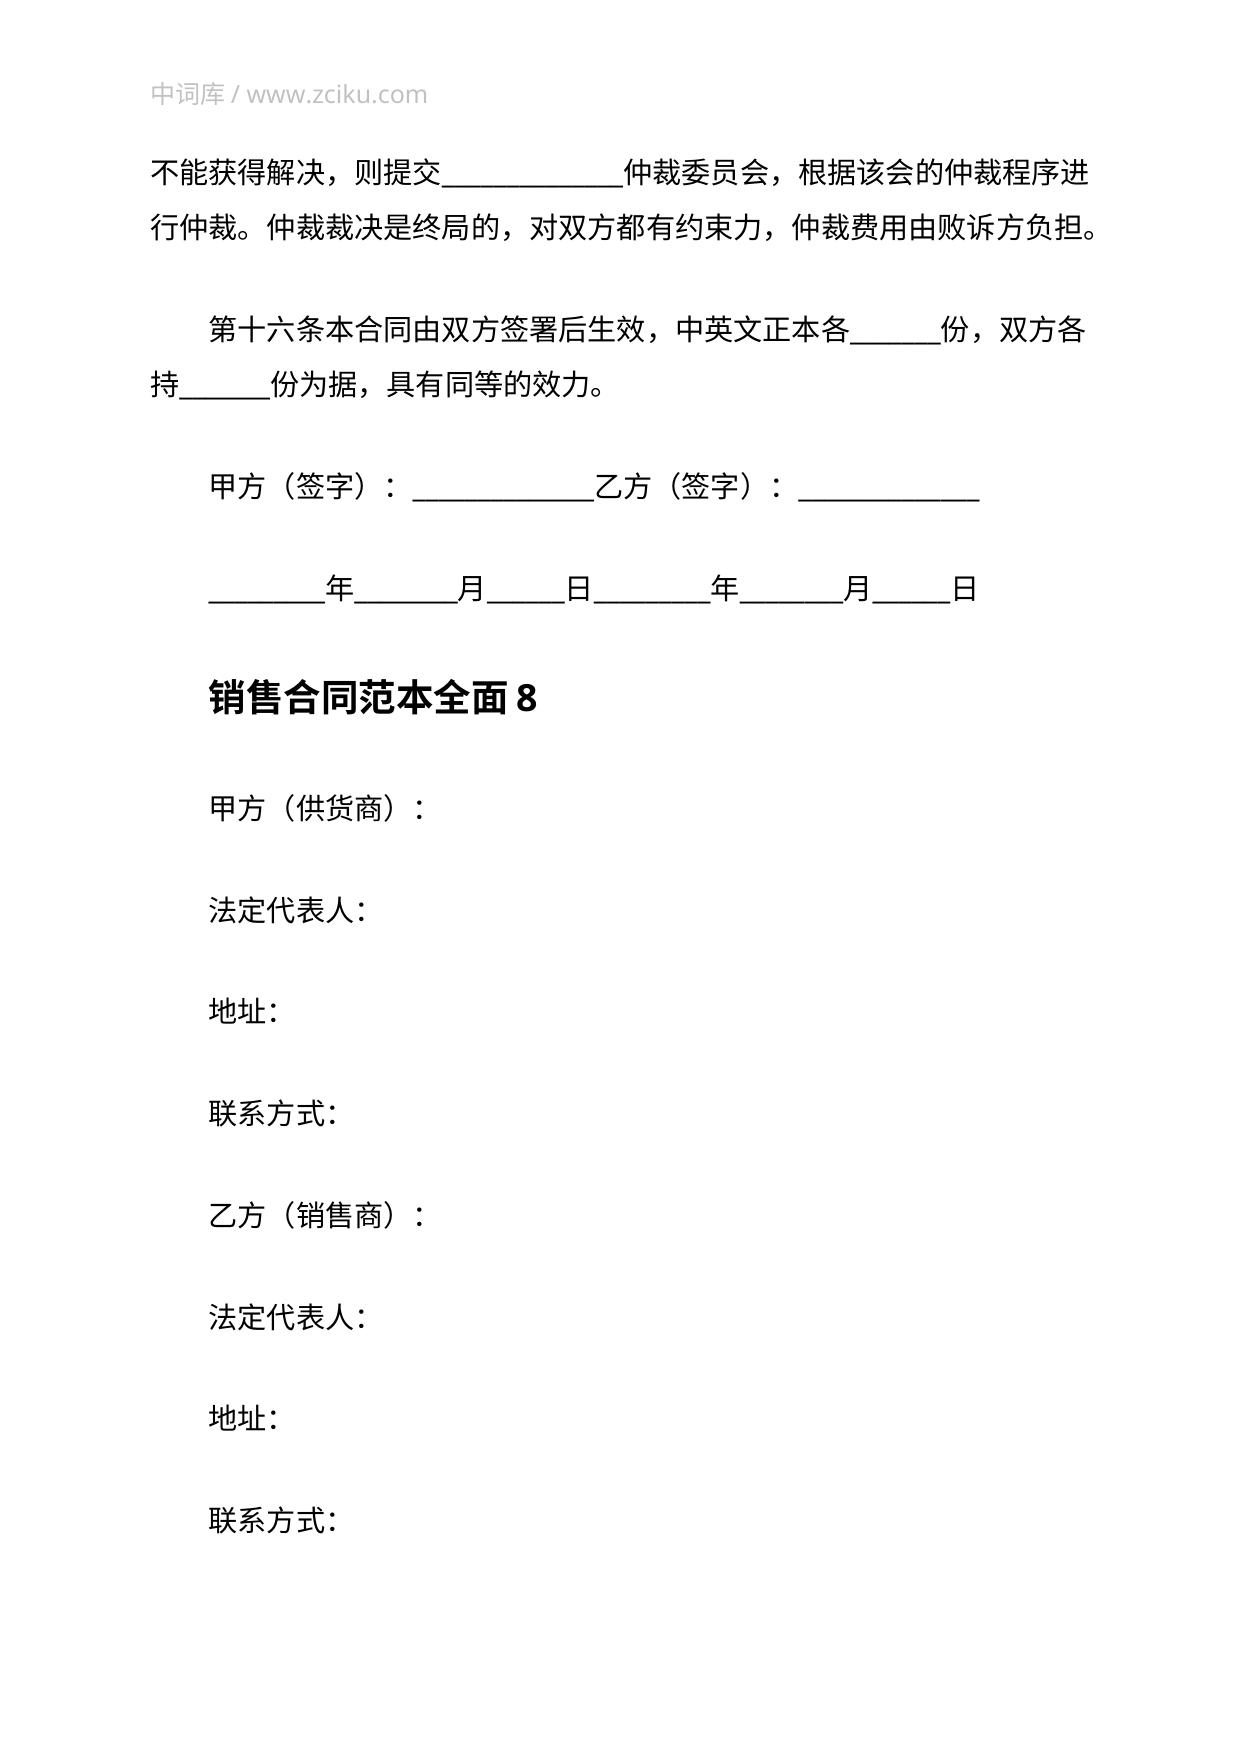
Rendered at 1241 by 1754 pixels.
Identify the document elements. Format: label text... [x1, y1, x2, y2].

text 法定代表人： [150, 1294, 1090, 1336]
text 乙方（销售商）： [150, 1192, 1090, 1235]
text 联系方式： [150, 1498, 1090, 1540]
text _________年________月______日_________年________月______日 [150, 566, 1090, 608]
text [150, 150, 1090, 247]
text 法定代表人： [150, 887, 1090, 929]
text 甲方（供货商）： [150, 785, 1090, 828]
text 地址： [150, 989, 1090, 1031]
text 地址： [150, 1396, 1090, 1438]
text 联系方式： [150, 1091, 1090, 1133]
text 甲方（签字）：______________乙方（签字）：______________ [150, 464, 1090, 506]
text 销售合同范本全面8 [150, 668, 1090, 722]
text 第十六条本合同由双方签署后生效，中英文正本各_______份，双方各持_______份为据，具有同等的效力。 [150, 307, 1090, 404]
